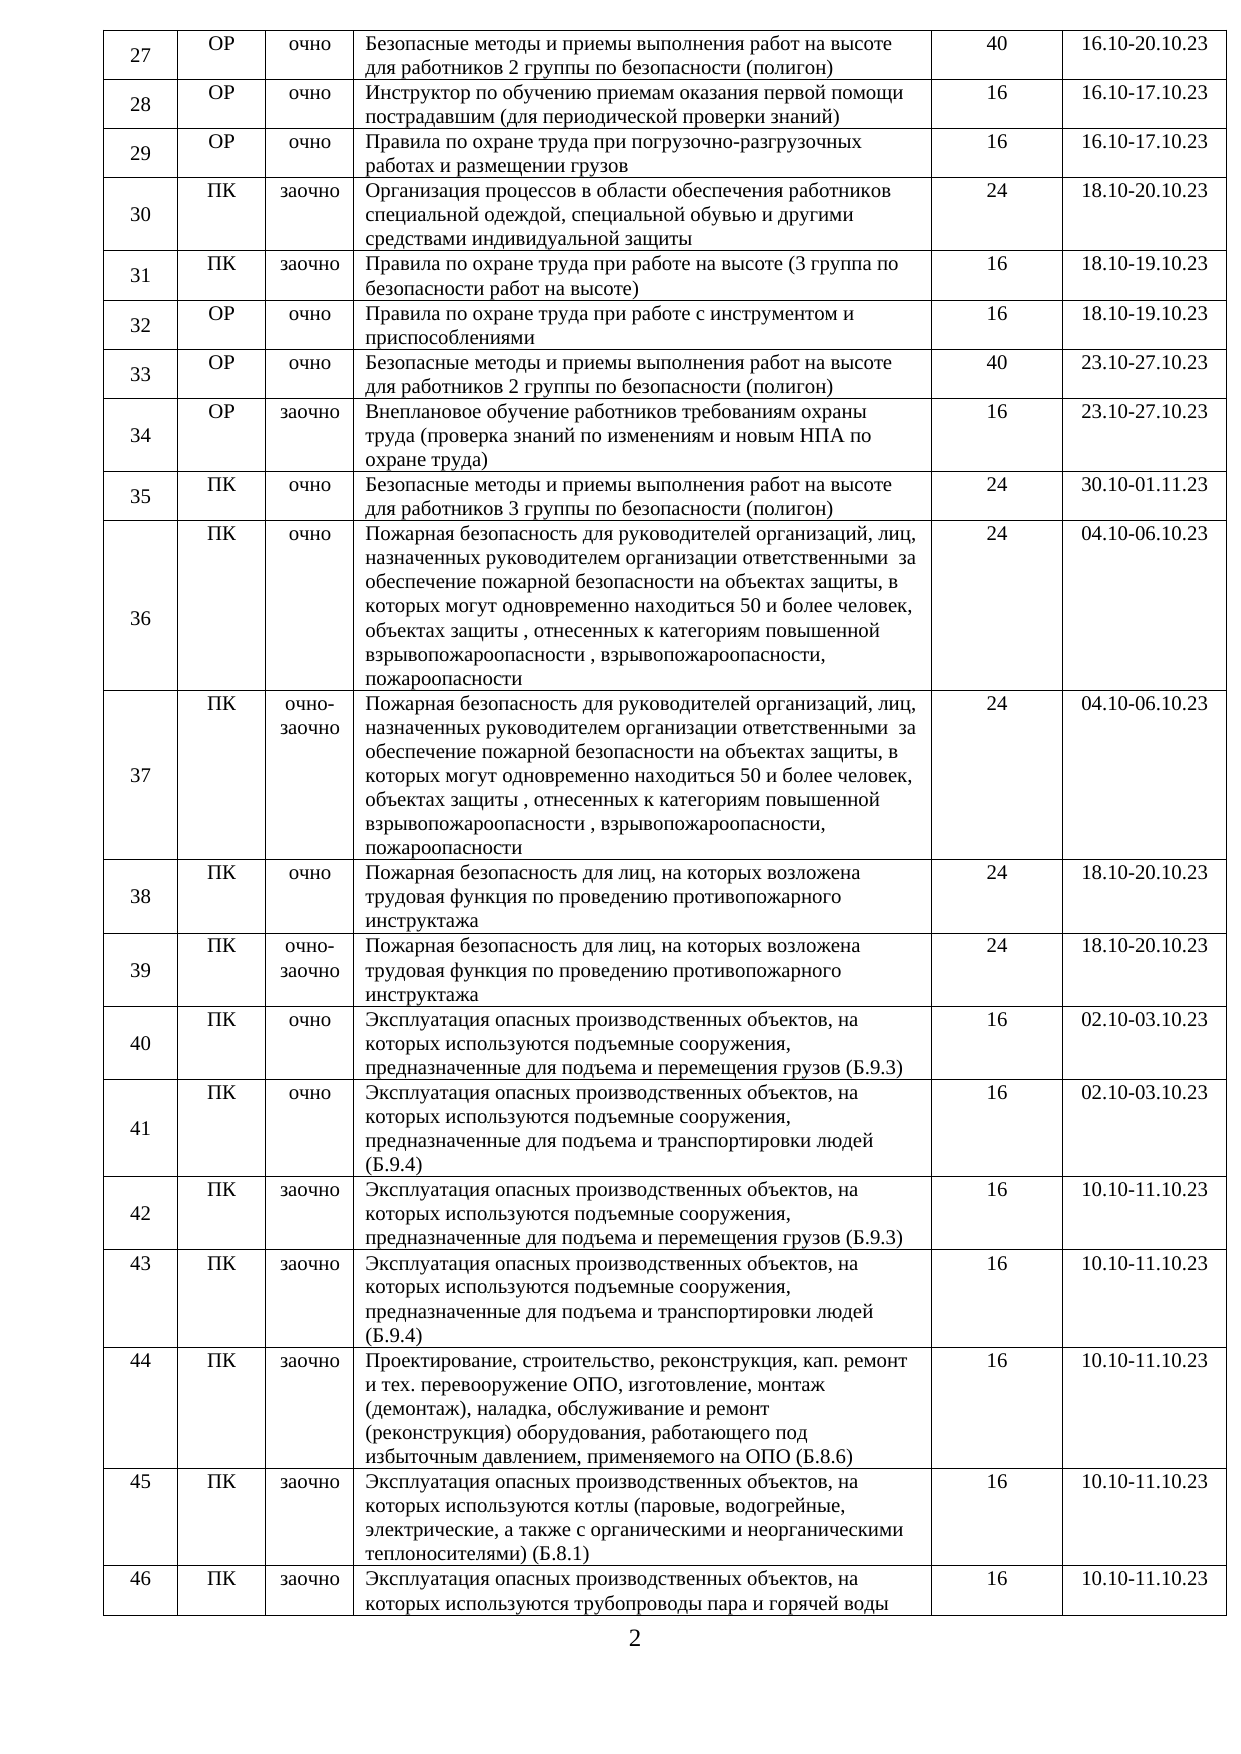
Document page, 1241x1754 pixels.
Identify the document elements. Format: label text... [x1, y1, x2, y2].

table_cell очно [266, 521, 353, 690]
table_cell 32 [104, 301, 177, 349]
table_cell Инструктор по обучению приемам оказания первой помощи пострадавшим (для периодической проверки знаний) [354, 80, 931, 128]
table_cell 37 [104, 691, 177, 859]
table_cell 24 [932, 521, 1062, 690]
table_cell Пожарная безопасность для руководителей организаций, лиц, назначенных руководителем организации ответственными за обеспечение пожарной безопасности на объектах защиты, в которых могут одновременно находиться 50 и более человек, объектах защиты , отнесенных к категориям повышенной взрывопожароопасности , взрывопожароопасности, пожароопасности [354, 691, 931, 859]
table_cell Эксплуатация опасных производственных объектов, на которых используются подъемные сооружения, предназначенные для подъема и транспортировки людей (Б.9.4) [354, 1250, 931, 1347]
table_cell 36 [104, 521, 177, 690]
table_cell очно [266, 301, 353, 349]
table_cell 24 [932, 472, 1062, 520]
table_cell 31 [104, 251, 177, 299]
table_cell 16 [932, 1177, 1062, 1249]
table_cell очно [266, 1007, 353, 1079]
table_cell заочно [266, 1177, 353, 1249]
table_cell 30.10-01.11.23 [1063, 472, 1226, 520]
table_cell заочно [266, 1348, 353, 1468]
table_cell 46 [104, 1566, 177, 1614]
table_cell ПК [178, 1250, 265, 1347]
table_cell 18.10-20.10.23 [1063, 860, 1226, 932]
table_cell 16 [932, 1348, 1062, 1468]
table_cell Безопасные методы и приемы выполнения работ на высоте для работников 3 группы по безопасности (полигон) [354, 472, 931, 520]
table_cell 23.10-27.10.23 [1063, 350, 1226, 398]
table_cell ПК [178, 251, 265, 299]
table_cell 02.10-03.10.23 [1063, 1080, 1226, 1176]
table_cell 16 [932, 1250, 1062, 1347]
table_cell 02.10-03.10.23 [1063, 1007, 1226, 1079]
table_cell заочно [266, 251, 353, 299]
table_cell 16 [932, 80, 1062, 128]
table_cell 40 [932, 31, 1062, 79]
table_cell 23.10-27.10.23 [1063, 399, 1226, 471]
table_cell 10.10-11.10.23 [1063, 1566, 1226, 1614]
table_cell 24 [932, 691, 1062, 859]
table_cell 18.10-19.10.23 [1063, 251, 1226, 299]
table_cell 10.10-11.10.23 [1063, 1469, 1226, 1565]
table_cell заочно [266, 1250, 353, 1347]
table_cell заочно [266, 1566, 353, 1614]
table_cell очно [266, 860, 353, 932]
table_cell заочно [266, 178, 353, 250]
table_cell 24 [932, 934, 1062, 1006]
table_cell Правила по охране труда при работе на высоте (3 группа по безопасности работ на высоте) [354, 251, 931, 299]
table_cell очно [266, 80, 353, 128]
table_cell Правила по охране труда при работе с инструментом и приспособлениями [354, 301, 931, 349]
table_cell ОР [178, 399, 265, 471]
table_cell очно [266, 472, 353, 520]
table_cell 18.10-19.10.23 [1063, 301, 1226, 349]
table_cell ПК [178, 1469, 265, 1565]
table_cell 38 [104, 860, 177, 932]
table_cell 43 [104, 1250, 177, 1347]
table_cell 16 [932, 1469, 1062, 1565]
table_cell 33 [104, 350, 177, 398]
table_cell Пожарная безопасность для лиц, на которых возложена трудовая функция по проведению противопожарного инструктажа [354, 934, 931, 1006]
table_cell 16 [932, 1080, 1062, 1176]
table_cell ОР [178, 31, 265, 79]
table_cell Пожарная безопасность для лиц, на которых возложена трудовая функция по проведению противопожарного инструктажа [354, 860, 931, 932]
table_cell 04.10-06.10.23 [1063, 691, 1226, 859]
table_cell 41 [104, 1080, 177, 1176]
table_cell 16.10-20.10.23 [1063, 31, 1226, 79]
table_cell очно [266, 31, 353, 79]
table_cell ПК [178, 1348, 265, 1468]
table_cell Эксплуатация опасных производственных объектов, на которых используются подъемные сооружения, предназначенные для подъема и транспортировки людей (Б.9.4) [354, 1080, 931, 1176]
table_cell заочно [266, 1469, 353, 1565]
table_cell ОР [178, 350, 265, 398]
table_cell 16.10-17.10.23 [1063, 80, 1226, 128]
table_cell ПК [178, 860, 265, 932]
table_cell очно [266, 1080, 353, 1176]
table_cell 35 [104, 472, 177, 520]
table_cell 10.10-11.10.23 [1063, 1250, 1226, 1347]
table_cell ПК [178, 521, 265, 690]
table_cell очно-заочно [266, 934, 353, 1006]
table_cell 44 [104, 1348, 177, 1468]
table_cell 18.10-20.10.23 [1063, 178, 1226, 250]
table_cell Эксплуатация опасных производственных объектов, на которых используются подъемные сооружения, предназначенные для подъема и перемещения грузов (Б.9.3) [354, 1007, 931, 1079]
table_cell заочно [266, 399, 353, 471]
table_cell 39 [104, 934, 177, 1006]
table_cell Безопасные методы и приемы выполнения работ на высоте для работников 2 группы по безопасности (полигон) [354, 31, 931, 79]
table_cell 16 [932, 251, 1062, 299]
table_cell ПК [178, 1566, 265, 1614]
table_cell 16 [932, 301, 1062, 349]
table_cell 24 [932, 178, 1062, 250]
table_cell Проектирование, строительство, реконструкция, кап. ремонт и тех. перевооружение ОПО, изготовление, монтаж (демонтаж), наладка, обслуживание и ремонт (реконструкция) оборудования, работающего под избыточным давлением, применяемого на ОПО (Б.8.6) [354, 1348, 931, 1468]
table_cell ПК [178, 1080, 265, 1176]
table_cell ОР [178, 80, 265, 128]
table_cell ОР [178, 129, 265, 177]
table_cell Правила по охране труда при погрузочно-разгрузочных работах и размещении грузов [354, 129, 931, 177]
table_cell Эксплуатация опасных производственных объектов, на которых используются подъемные сооружения, предназначенные для подъема и перемещения грузов (Б.9.3) [354, 1177, 931, 1249]
table_cell 18.10-20.10.23 [1063, 934, 1226, 1006]
table_cell 16 [932, 1566, 1062, 1614]
table_cell 04.10-06.10.23 [1063, 521, 1226, 690]
table_cell Безопасные методы и приемы выполнения работ на высоте для работников 2 группы по безопасности (полигон) [354, 350, 931, 398]
table_cell ПК [178, 1177, 265, 1249]
table_cell очно [266, 129, 353, 177]
table_cell 16 [932, 1007, 1062, 1079]
table_cell ОР [178, 301, 265, 349]
table_cell 40 [932, 350, 1062, 398]
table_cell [354, 1566, 931, 1614]
table_cell 10.10-11.10.23 [1063, 1177, 1226, 1249]
table_cell 45 [104, 1469, 177, 1565]
table_cell ПК [178, 691, 265, 859]
table_cell ПК [178, 934, 265, 1006]
table_cell ПК [178, 1007, 265, 1079]
table_cell очно-заочно [266, 691, 353, 859]
table_cell 24 [932, 860, 1062, 932]
table_cell 16 [932, 129, 1062, 177]
table_cell очно [266, 350, 353, 398]
table_cell ПК [178, 472, 265, 520]
table_cell 42 [104, 1177, 177, 1249]
table_cell Внеплановое обучение работников требованиям охраны труда (проверка знаний по изменениям и новым НПА по охране труда) [354, 399, 931, 471]
table_cell ПК [178, 178, 265, 250]
table_cell 16.10-17.10.23 [1063, 129, 1226, 177]
table_cell 16 [932, 399, 1062, 471]
table_cell Организация процессов в области обеспечения работников специальной одеждой, специальной обувью и другими средствами индивидуальной защиты [354, 178, 931, 250]
table_cell 10.10-11.10.23 [1063, 1348, 1226, 1468]
table_cell 29 [104, 129, 177, 177]
table_cell Эксплуатация опасных производственных объектов, на которых используются котлы (паровые, водогрейные, электрические, а также с органическими и неорганическими теплоносителями) (Б.8.1) [354, 1469, 931, 1565]
table_cell 30 [104, 178, 177, 250]
table_cell 34 [104, 399, 177, 471]
table_cell Пожарная безопасность для руководителей организаций, лиц, назначенных руководителем организации ответственными за обеспечение пожарной безопасности на объектах защиты, в которых могут одновременно находиться 50 и более человек, объектах защиты , отнесенных к категориям повышенной взрывопожароопасности , взрывопожароопасности, пожароопасности [354, 521, 931, 690]
table_cell 40 [104, 1007, 177, 1079]
table_cell 27 [104, 31, 177, 79]
table_cell 28 [104, 80, 177, 128]
